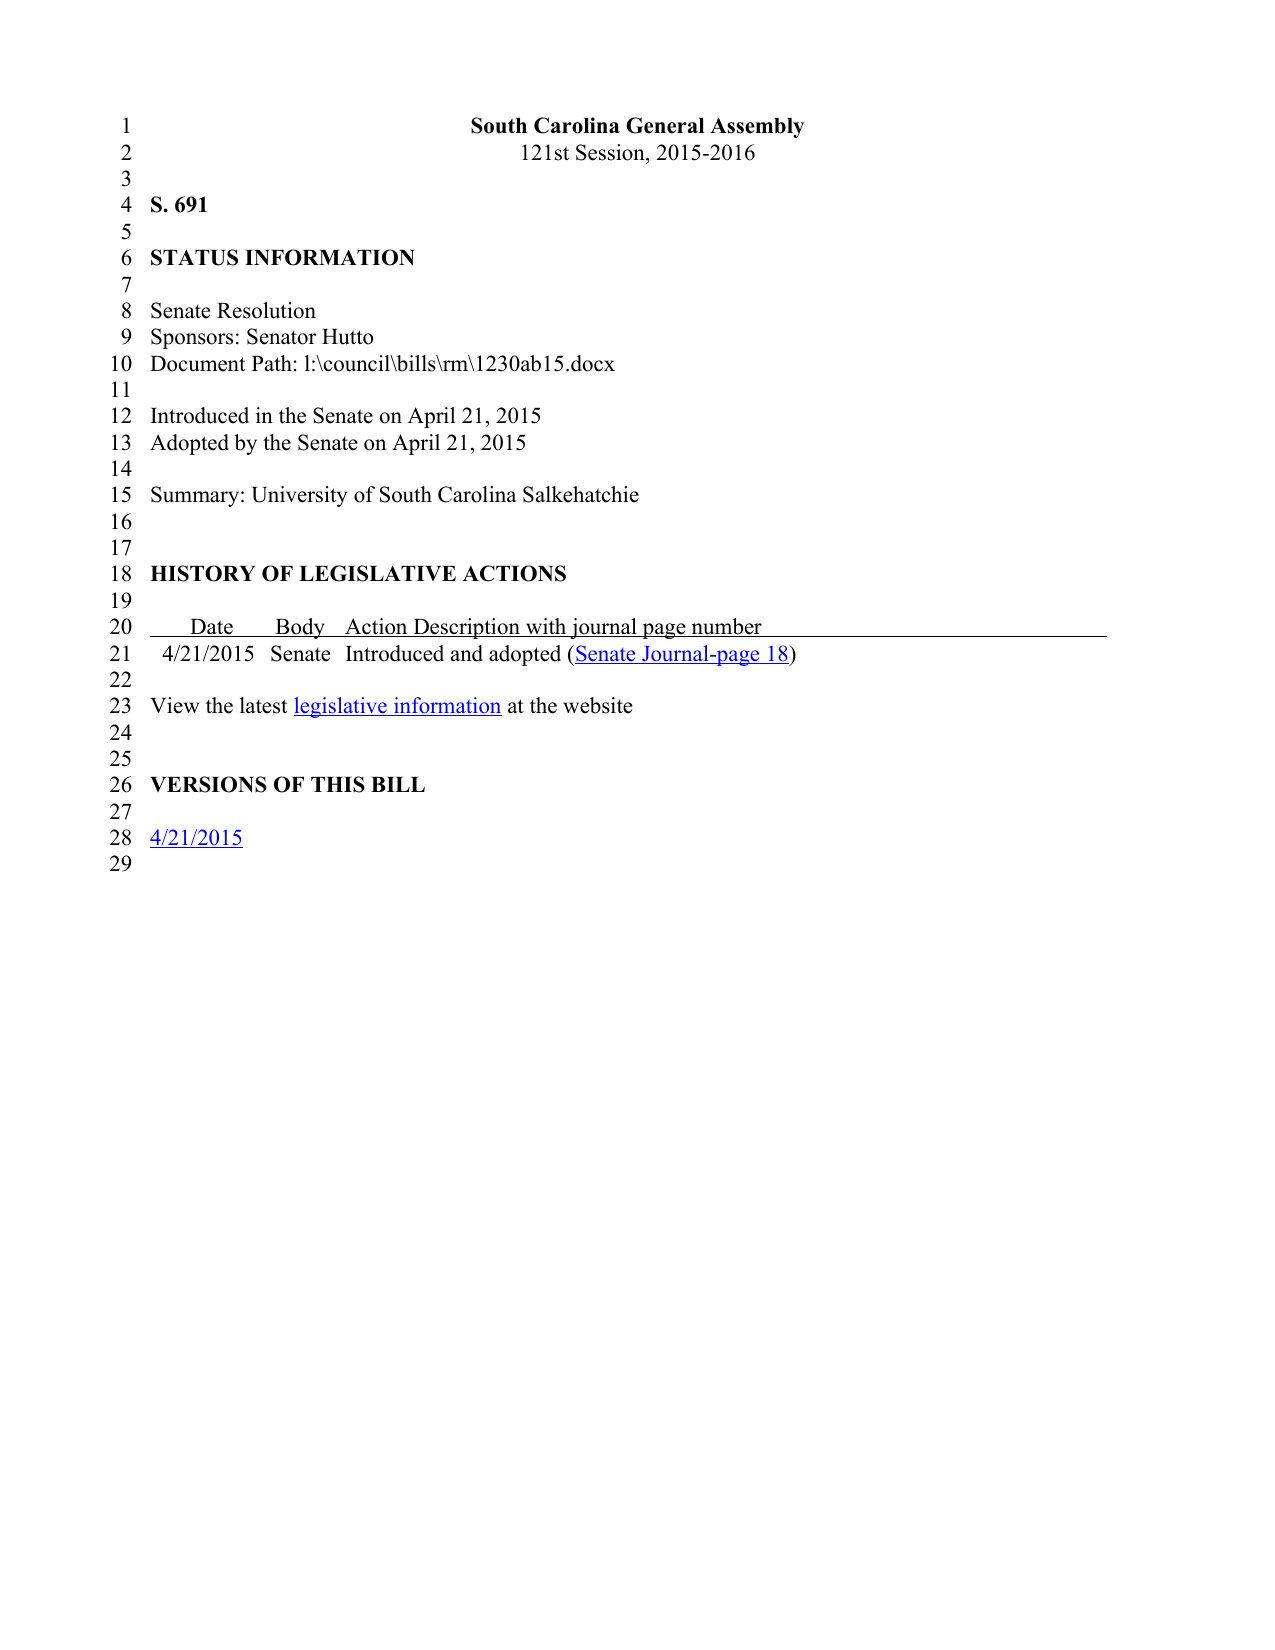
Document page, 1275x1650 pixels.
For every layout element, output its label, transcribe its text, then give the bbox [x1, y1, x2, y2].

text View the latest legislative information at the website [150, 692, 1125, 719]
text S. 691 [150, 192, 1125, 218]
text 121st Session, 2015-2016 [150, 139, 1125, 165]
text VERSIONS OF THIS BILL [150, 771, 1125, 798]
text Sponsors: Senator Hutto [150, 323, 1125, 350]
text Introduced in the Senate on April 21, 2015 [150, 402, 1125, 429]
text Adopted by the Senate on April 21, 2015 [150, 429, 1125, 455]
text Senate Resolution [150, 297, 1125, 323]
text Date Body Action Description with journal page number [150, 613, 1125, 639]
text Summary: University of South Carolina Salkehatchie [150, 481, 1125, 508]
text STATUS INFORMATION [150, 244, 1125, 271]
text HISTORY OF LEGISLATIVE ACTIONS [150, 561, 1125, 587]
text 4/21/2015 [150, 824, 1125, 850]
text South Carolina General Assembly [150, 112, 1125, 139]
text 4/21/2015 Senate Introduced and adopted (Senate Journal-page 18) [150, 639, 1125, 666]
text Document Path: l:\council\bills\rm\1230ab15.docx [150, 350, 1125, 376]
